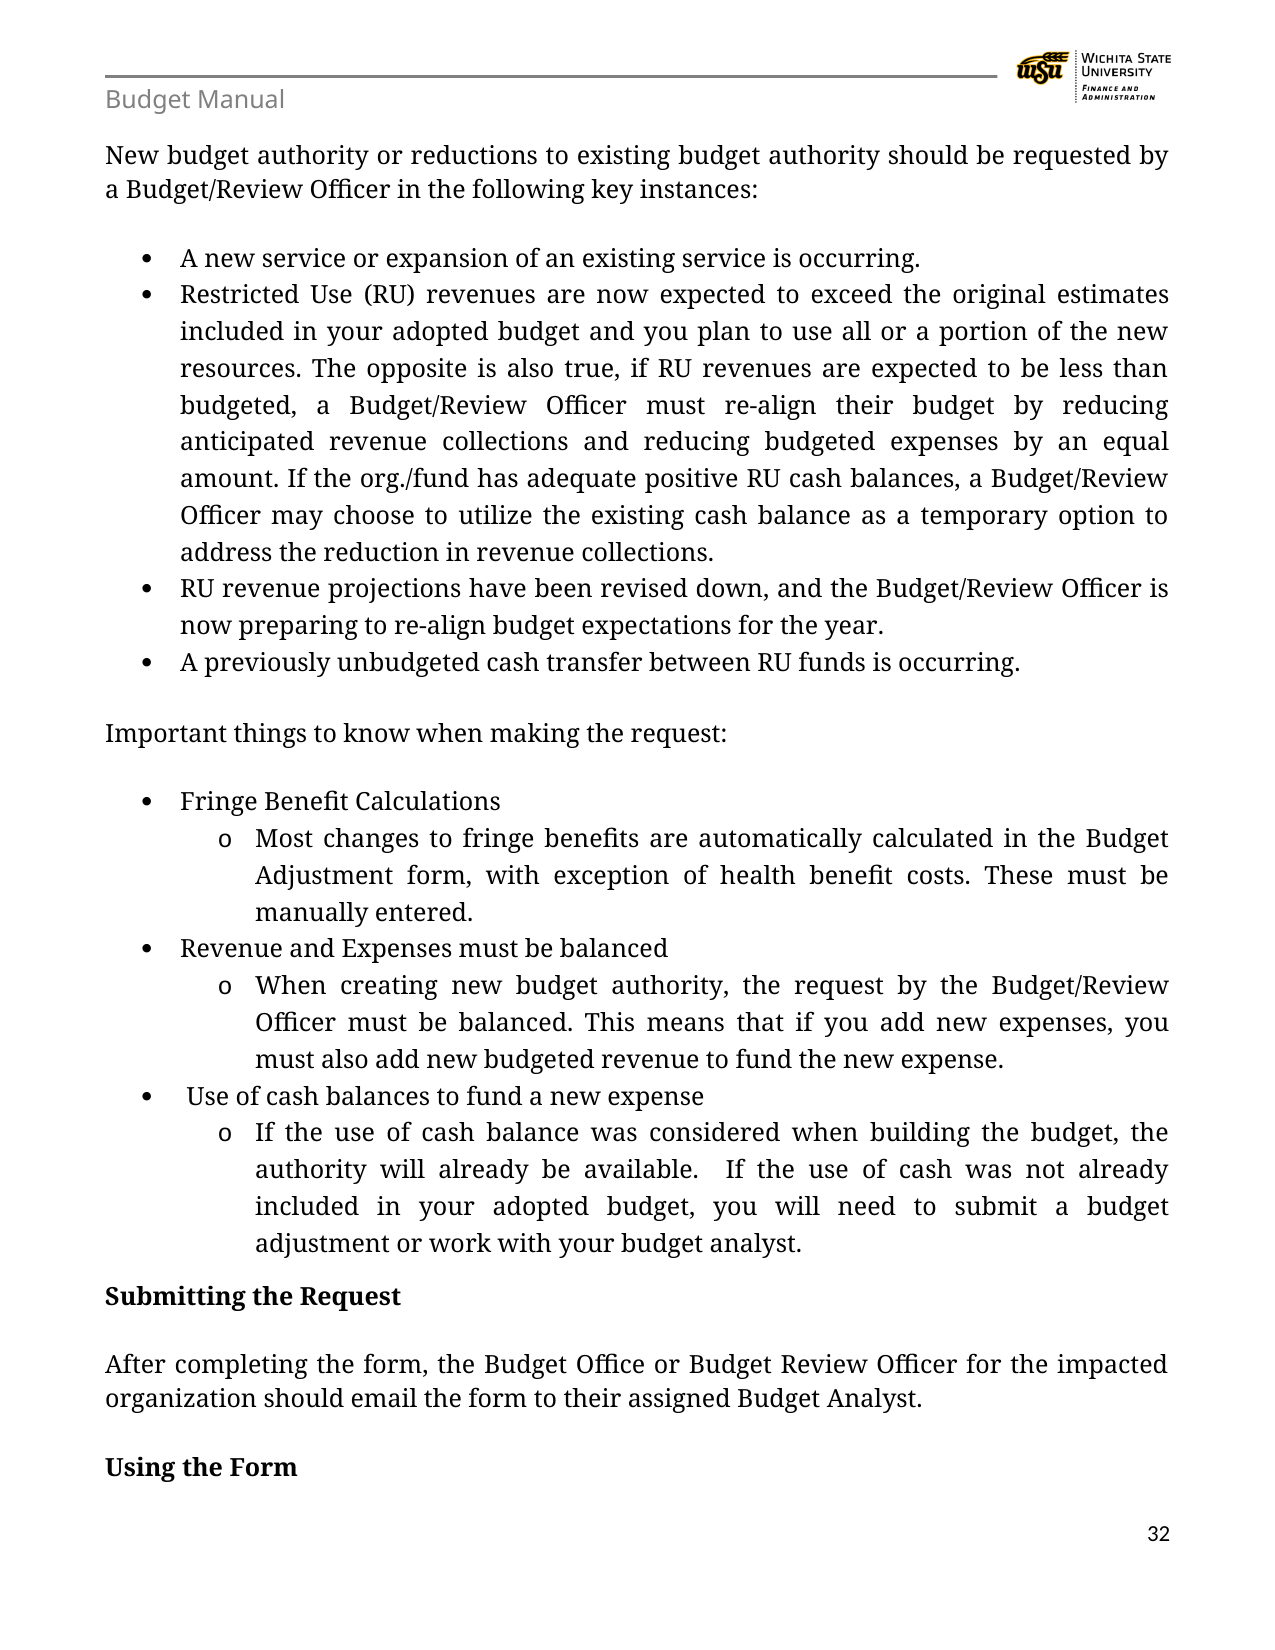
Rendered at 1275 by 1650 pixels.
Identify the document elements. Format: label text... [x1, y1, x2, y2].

list A previously unbudgeted cash transfer between RU funds is occurring. [142, 645, 1170, 679]
text Submitting the Request [105, 1279, 1170, 1313]
text After completing the form, the Budget Office or Budget Review Officer for the impacted organization should email the form to their assigned Budget Analyst. [105, 1347, 1170, 1415]
text Using the Form [105, 1449, 1170, 1483]
list Restricted Use (RU) revenues are now expected to exceed the original estimates included in your adopted budget and you plan to use all or a portion of the new resources. The opposite is also true, if RU revenues are expected to be less than budgeted, a Budget/Review Officer must re-align their budget by reducing anticipated revenue collections and reducing budgeted expenses by an equal amount. If the org./fund has adequate positive RU cash balances, a Budget/Review Officer may choose to utilize the existing cash balance as a temporary option to address the reduction in revenue collections. [142, 277, 1170, 568]
list A new service or expansion of an existing service is occurring. [142, 240, 1170, 274]
list RU revenue projections have been revised down, and the Budget/Review Officer is now preparing to re-align budget expectations for the year. [142, 571, 1170, 642]
list Most changes to fringe benefits are automatically calculated in the Budget Adjustment form, with exception of health benefit costs. These must be manually entered. [217, 820, 1170, 928]
list Fringe Benefit Calculations [142, 784, 1170, 818]
list If the use of cash balance was considered when building the budget, the authority will already be available. If the use of cash was not already included in your adopted budget, you will need to submit a budget adjustment or work with your budget analyst. [217, 1115, 1170, 1259]
picture [996, 29, 1187, 121]
list Revenue and Expenses must be balanced [142, 931, 1170, 965]
text New budget authority or reductions to existing budget authority should be requested by a Budget/Review Officer in the following key instances: [105, 138, 1170, 206]
text Important things to know when making the request: [105, 716, 1170, 749]
list When creating new budget authority, the request by the Budget/Review Officer must be balanced. This means that if you add new expenses, you must also add new budgeted revenue to fund the new expense. [217, 968, 1170, 1076]
list Use of cash balances to fund a new expense [142, 1078, 1170, 1112]
